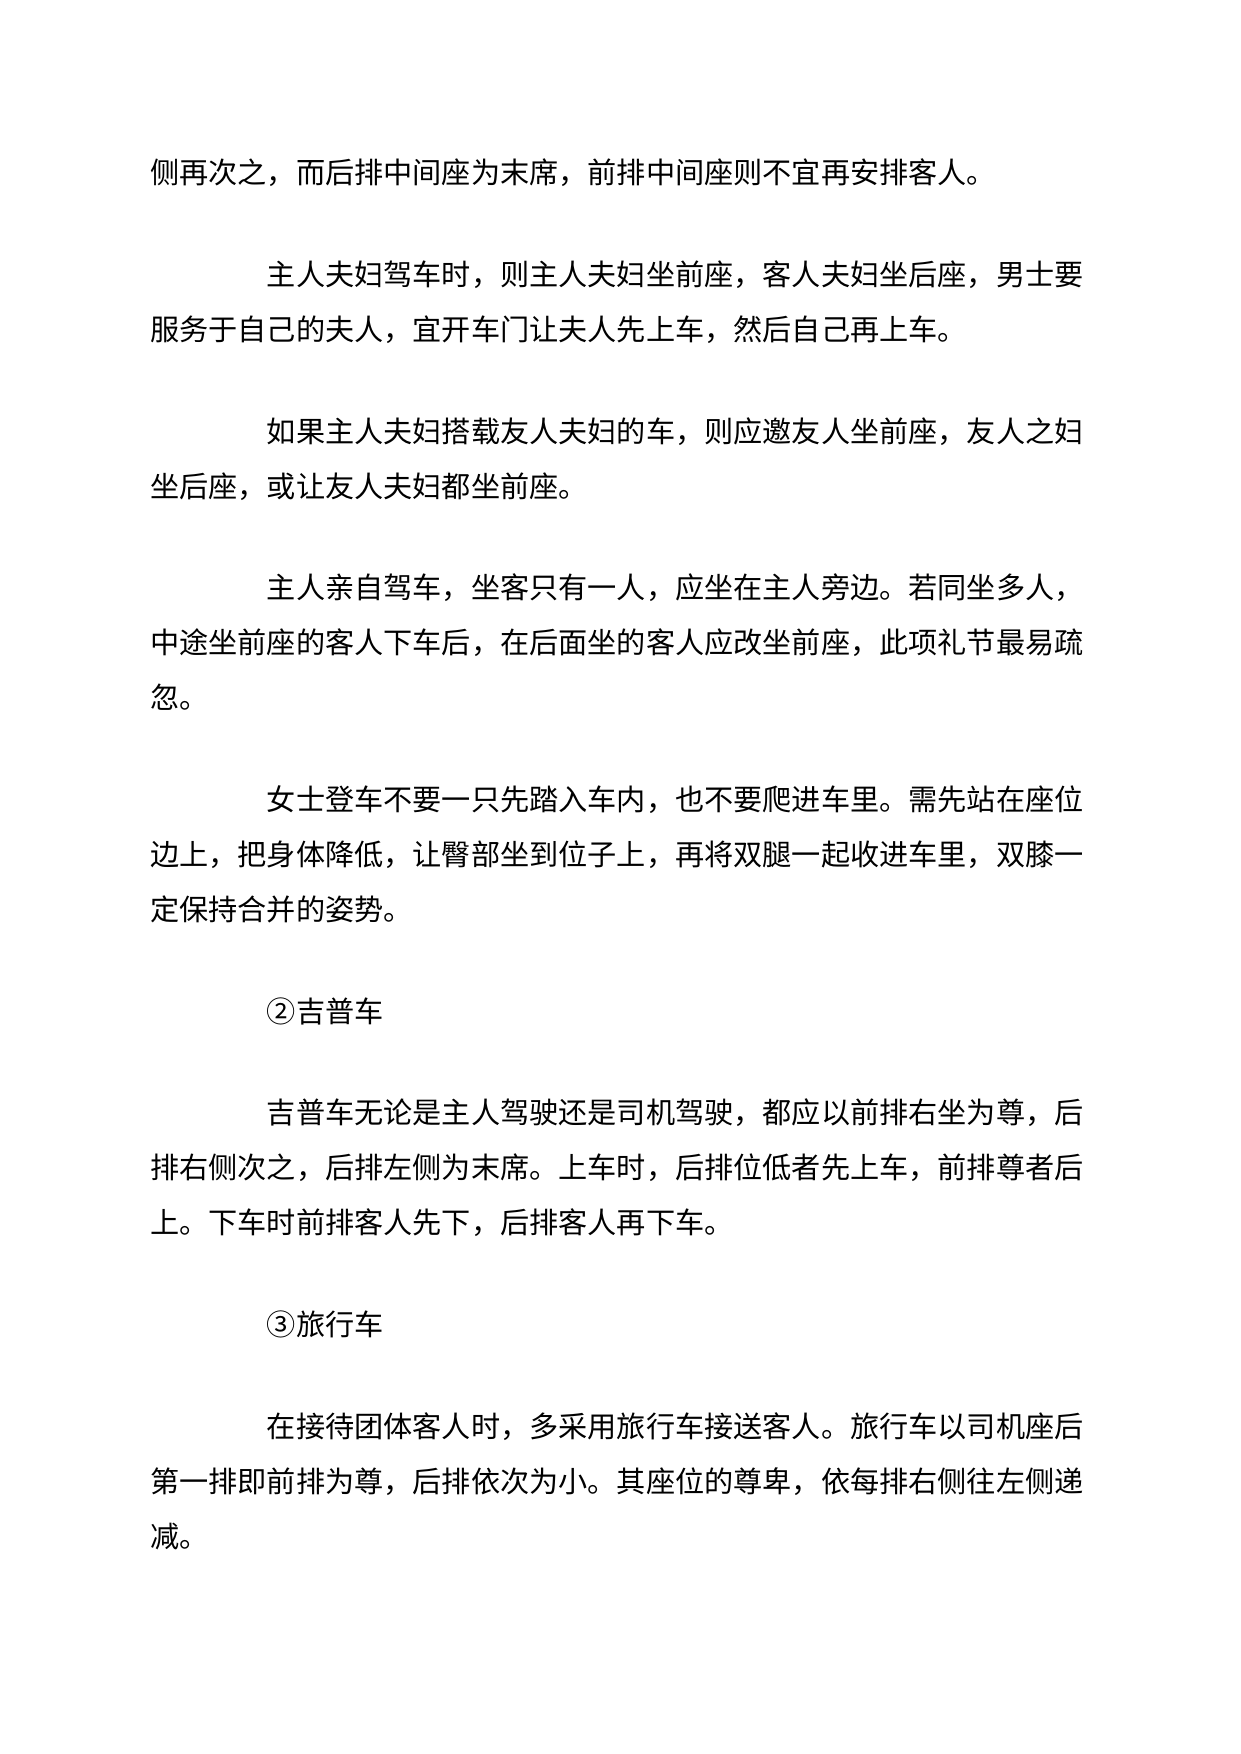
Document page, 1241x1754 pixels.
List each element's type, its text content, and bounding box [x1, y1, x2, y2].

text 主人亲自驾车，坐客只有一人，应坐在主人旁边。若同坐多人，中途坐前座的客人下车后，在后面坐的客人应改坐前座，此项礼节最易疏忽。 [150, 565, 1090, 717]
text 吉普车无论是主人驾驶还是司机驾驶，都应以前排右坐为尊，后排右侧次之，后排左侧为末席。上车时，后排位低者先上车，前排尊者后上。下车时前排客人先下，后排客人再下车。 [150, 1090, 1090, 1242]
text 主人夫妇驾车时，则主人夫妇坐前座，客人夫妇坐后座，男士要服务于自己的夫人，宜开车门让夫人先上车，然后自己再上车。 [150, 252, 1090, 349]
text ③旅行车 [150, 1302, 1090, 1344]
text 在接待团体客人时，多采用旅行车接送客人。旅行车以司机座后第一排即前排为尊，后排依次为小。其座位的尊卑，依每排右侧往左侧递减。 [150, 1403, 1090, 1555]
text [150, 150, 1090, 192]
text 如果主人夫妇搭载友人夫妇的车，则应邀友人坐前座，友人之妇坐后座，或让友人夫妇都坐前座。 [150, 408, 1090, 506]
text ②吉普车 [150, 988, 1090, 1031]
text 女士登车不要一只先踏入车内，也不要爬进车里。需先站在座位边上，把身体降低，让臀部坐到位子上，再将双腿一起收进车里，双膝一定保持合并的姿势。 [150, 777, 1090, 929]
